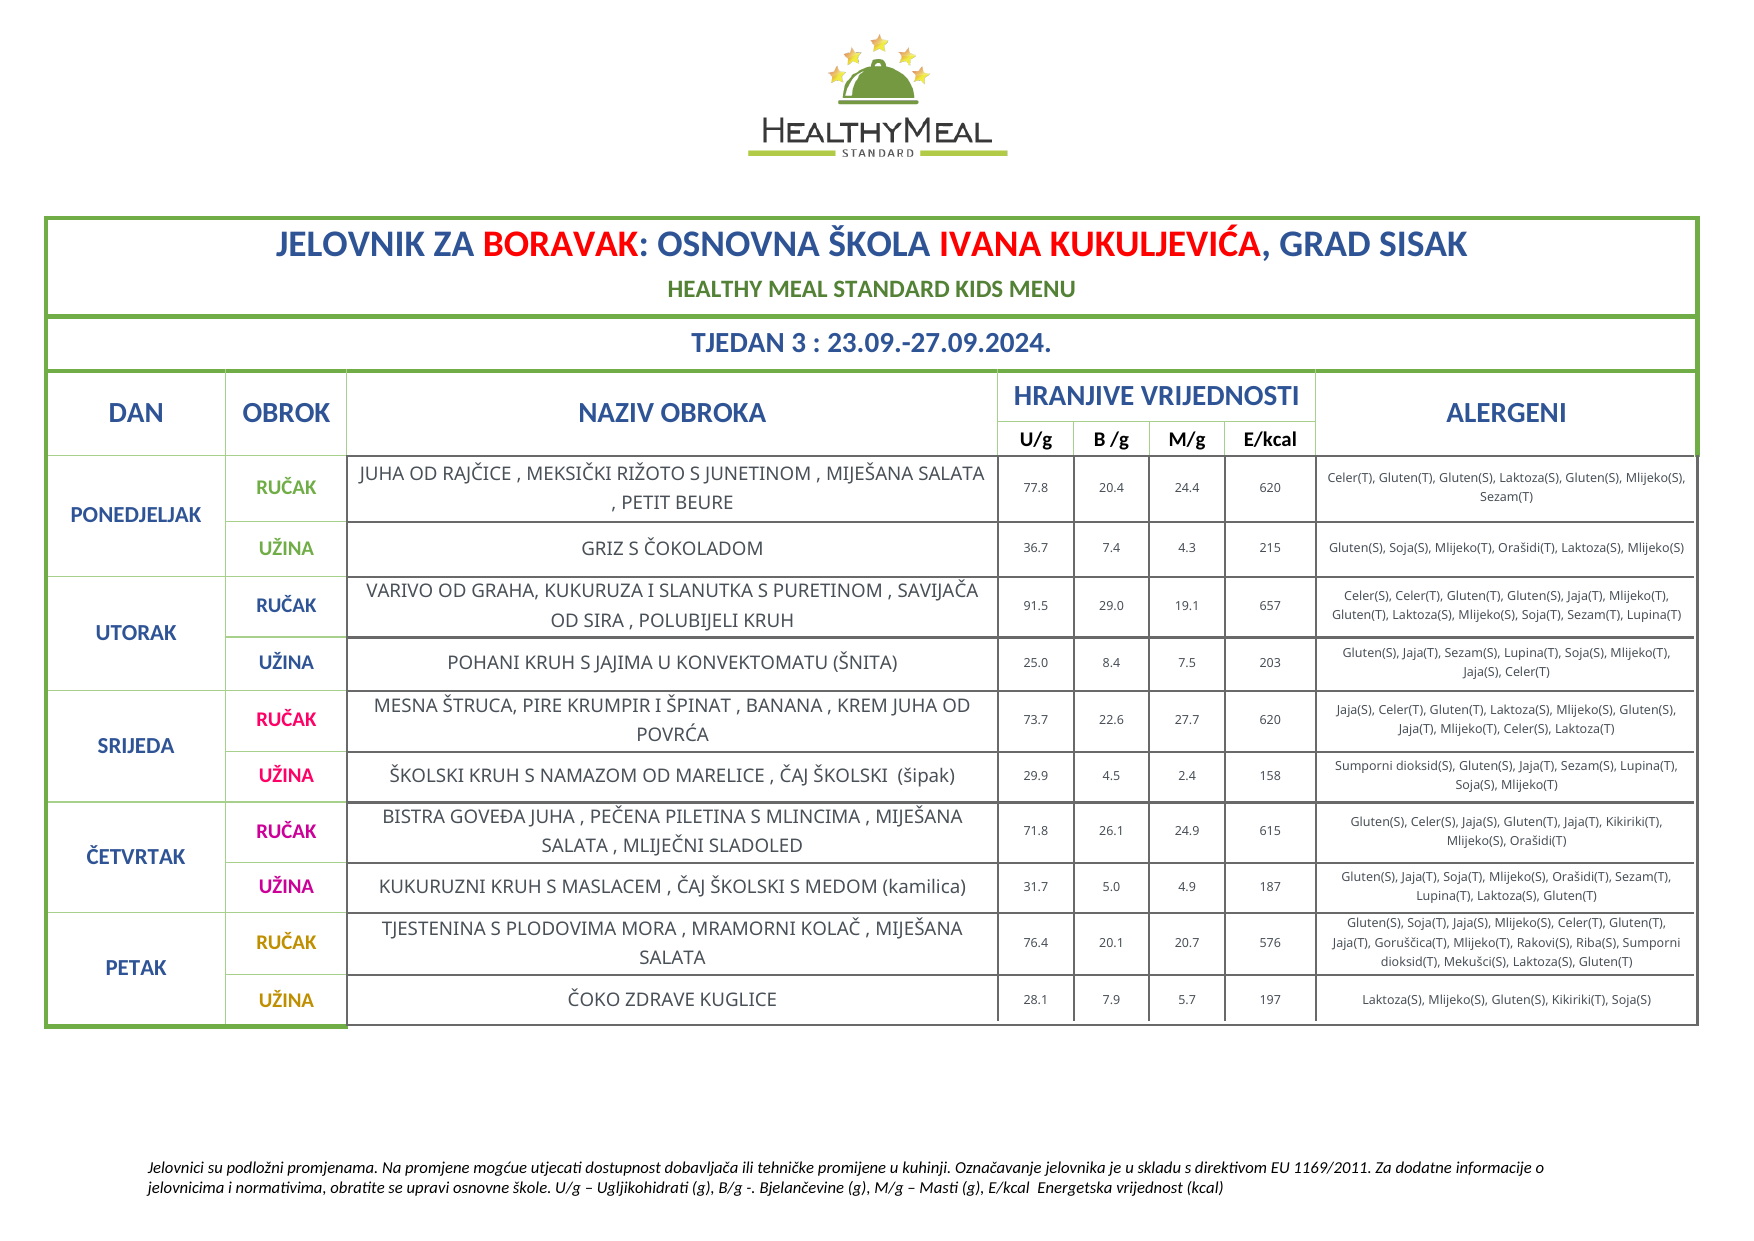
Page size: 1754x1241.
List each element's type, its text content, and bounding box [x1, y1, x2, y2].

table_cell 91.5 [999, 578, 1073, 636]
table_cell 8.4 [1075, 639, 1148, 690]
table_cell TJEDAN 3 : 23.09.-27.09.2024. [48, 319, 1695, 369]
table_cell 657 [1226, 578, 1315, 636]
table_cell 20.1 [1075, 914, 1148, 974]
table_cell 4.9 [1150, 864, 1224, 912]
table_cell 25.0 [999, 639, 1073, 690]
table_cell 187 [1226, 864, 1315, 912]
table_cell Gluten(S), Soja(S), Mlijeko(T), Orašidi(T), Laktoza(S), Mlijeko(S) [1317, 521, 1696, 576]
table_cell UTORAK [48, 577, 225, 690]
table_cell 76.4 [999, 914, 1073, 974]
table_cell 36.7 [999, 523, 1073, 576]
table_header JELOVNIK ZA BORAVAK: OSNOVNA ŠKOLA IVANA KUKULJEVIĆA, GRAD SISAK HEALTHY MEAL STANDARD KIDS MENU [48, 220, 1695, 314]
table_cell 620 [1226, 457, 1315, 521]
table_cell TJESTENINA S PLODOVIMA MORA , MRAMORNI KOLAČ , MIJEŠANA SALATA [348, 914, 997, 974]
table_cell HRANJIVE VRIJEDNOSTI [998, 373, 1315, 421]
picture [745, 29, 1008, 171]
table_cell PETAK [48, 913, 225, 1024]
table_cell 29.0 [1075, 578, 1148, 636]
table_cell 26.1 [1075, 804, 1148, 862]
table_cell 4.3 [1150, 523, 1224, 576]
table_cell POHANI KRUH S JAJIMA U KONVEKTOMATU (ŠNITA) [348, 639, 997, 690]
table_cell RUČAK [226, 456, 346, 521]
table_cell OBROK [226, 373, 346, 455]
table_cell E/kcal [1225, 422, 1315, 455]
table_cell Jaja(S), Celer(T), Gluten(T), Laktoza(S), Mlijeko(S), Gluten(S), Jaja(T), Mlijeko(T), Celer(S), Laktoza(T) [1317, 690, 1696, 751]
table_cell RUČAK [226, 803, 346, 862]
table_cell SRIJEDA [48, 691, 225, 801]
table_cell 28.1 [998, 976, 1073, 1024]
table_cell 5.0 [1075, 864, 1148, 912]
table_cell RUČAK [226, 913, 346, 974]
table_cell Gluten(S), Celer(S), Jaja(S), Gluten(T), Jaja(T), Kikiriki(T), Mlijeko(S), Orašidi(T) [1317, 801, 1696, 862]
table_cell 73.7 [999, 692, 1073, 751]
table_cell 20.4 [1075, 457, 1148, 521]
table_cell 158 [1226, 753, 1315, 801]
table_cell Celer(S), Celer(T), Gluten(T), Gluten(S), Jaja(T), Mlijeko(T), Gluten(T), Laktoza(S), Mlijeko(S), Soja(T), Sezam(T), Lupina(T) [1317, 576, 1696, 636]
table_cell 71.8 [999, 804, 1073, 862]
table_cell 77.8 [999, 457, 1073, 521]
table_cell RUČAK [226, 577, 346, 636]
table_cell KUKURUZNI KRUH S MASLACEM , ČAJ ŠKOLSKI S MEDOM (kamilica) [348, 864, 997, 912]
table_cell 615 [1226, 804, 1315, 862]
table_cell UŽINA [226, 522, 346, 576]
table_cell NAZIV OBROKA [347, 373, 997, 455]
table_cell Sumporni dioksid(S), Gluten(S), Jaja(T), Sezam(S), Lupina(T), Soja(S), Mlijeko(T) [1317, 751, 1696, 801]
table_cell 31.7 [999, 864, 1073, 912]
table_cell BISTRA GOVEĐA JUHA , PEČENA PILETINA S MLINCIMA , MIJEŠANA SALATA , MLIJEČNI SLADOLED [348, 804, 997, 862]
table_cell UŽINA [226, 752, 346, 801]
table_cell B /g [1074, 422, 1149, 455]
table_cell 7.5 [1150, 639, 1224, 690]
table_cell MESNA ŠTRUCA, PIRE KRUMPIR I ŠPINAT , BANANA , KREM JUHA OD POVRĆA [348, 692, 997, 751]
table_cell 215 [1226, 523, 1315, 576]
table_cell VARIVO OD GRAHA, KUKURUZA I SLANUTKA S PURETINOM , SAVIJAČA OD SIRA , POLUBIJELI KRUH [348, 578, 997, 636]
table_cell 24.9 [1150, 804, 1224, 862]
table_cell 27.7 [1150, 692, 1224, 751]
table_cell DAN [48, 373, 225, 455]
table_cell 5.7 [1149, 976, 1225, 1024]
table_cell 24.4 [1150, 457, 1224, 521]
table_cell 7.4 [1075, 523, 1148, 576]
table_cell ČOKO ZDRAVE KUGLICE [348, 976, 998, 1024]
table_cell 7.9 [1074, 976, 1149, 1024]
table_cell ŠKOLSKI KRUH S NAMAZOM OD MARELICE , ČAJ ŠKOLSKI (šipak) [348, 753, 997, 801]
table_cell 576 [1226, 914, 1315, 974]
table_cell 203 [1226, 639, 1315, 690]
table_cell 620 [1226, 692, 1315, 751]
table_cell 20.7 [1150, 914, 1224, 974]
table_cell 4.5 [1075, 753, 1148, 801]
table_cell Gluten(S), Jaja(T), Soja(T), Mlijeko(S), Orašidi(T), Sezam(T), Lupina(T), Laktoza(S), Gluten(T) [1317, 862, 1696, 912]
table_cell ALERGENI [1316, 373, 1695, 455]
table_cell U/g [998, 422, 1073, 455]
table_cell 2.4 [1150, 753, 1224, 801]
table_cell 22.6 [1075, 692, 1148, 751]
table_cell UŽINA [226, 975, 346, 1024]
table_cell JUHA OD RAJČICE , MEKSIČKI RIŽOTO S JUNETINOM , MIJEŠANA SALATA , PETIT BEURE [348, 457, 997, 521]
table_cell 29.9 [999, 753, 1073, 801]
table_cell PONEDJELJAK [48, 456, 225, 576]
table_cell M/g [1150, 422, 1224, 455]
table_cell 197 [1225, 976, 1316, 1024]
table_cell Gluten(S), Jaja(T), Sezam(S), Lupina(T), Soja(S), Mlijeko(T), Jaja(S), Celer(T) [1317, 636, 1696, 690]
table_cell UŽINA [226, 863, 346, 912]
table_cell ČETVRTAK [48, 803, 225, 912]
table_cell Laktoza(S), Mlijeko(S), Gluten(S), Kikiriki(T), Soja(S) [1316, 974, 1696, 1024]
table_cell Celer(T), Gluten(T), Gluten(S), Laktoza(S), Gluten(S), Mlijeko(S), Sezam(T) [1317, 455, 1696, 521]
table_cell 19.1 [1150, 578, 1224, 636]
table_cell GRIZ S ČOKOLADOM [348, 523, 997, 576]
table_cell UŽINA [226, 638, 346, 690]
table_cell Gluten(S), Soja(T), Jaja(S), Mlijeko(S), Celer(T), Gluten(T), Jaja(T), Goruščica(T), Mlijeko(T), Rakovi(S), Riba(S), Sumporni dioksid(T), Mekušci(S), Laktoza(S), Gluten(T) [1317, 912, 1696, 974]
table_cell RUČAK [226, 691, 346, 751]
